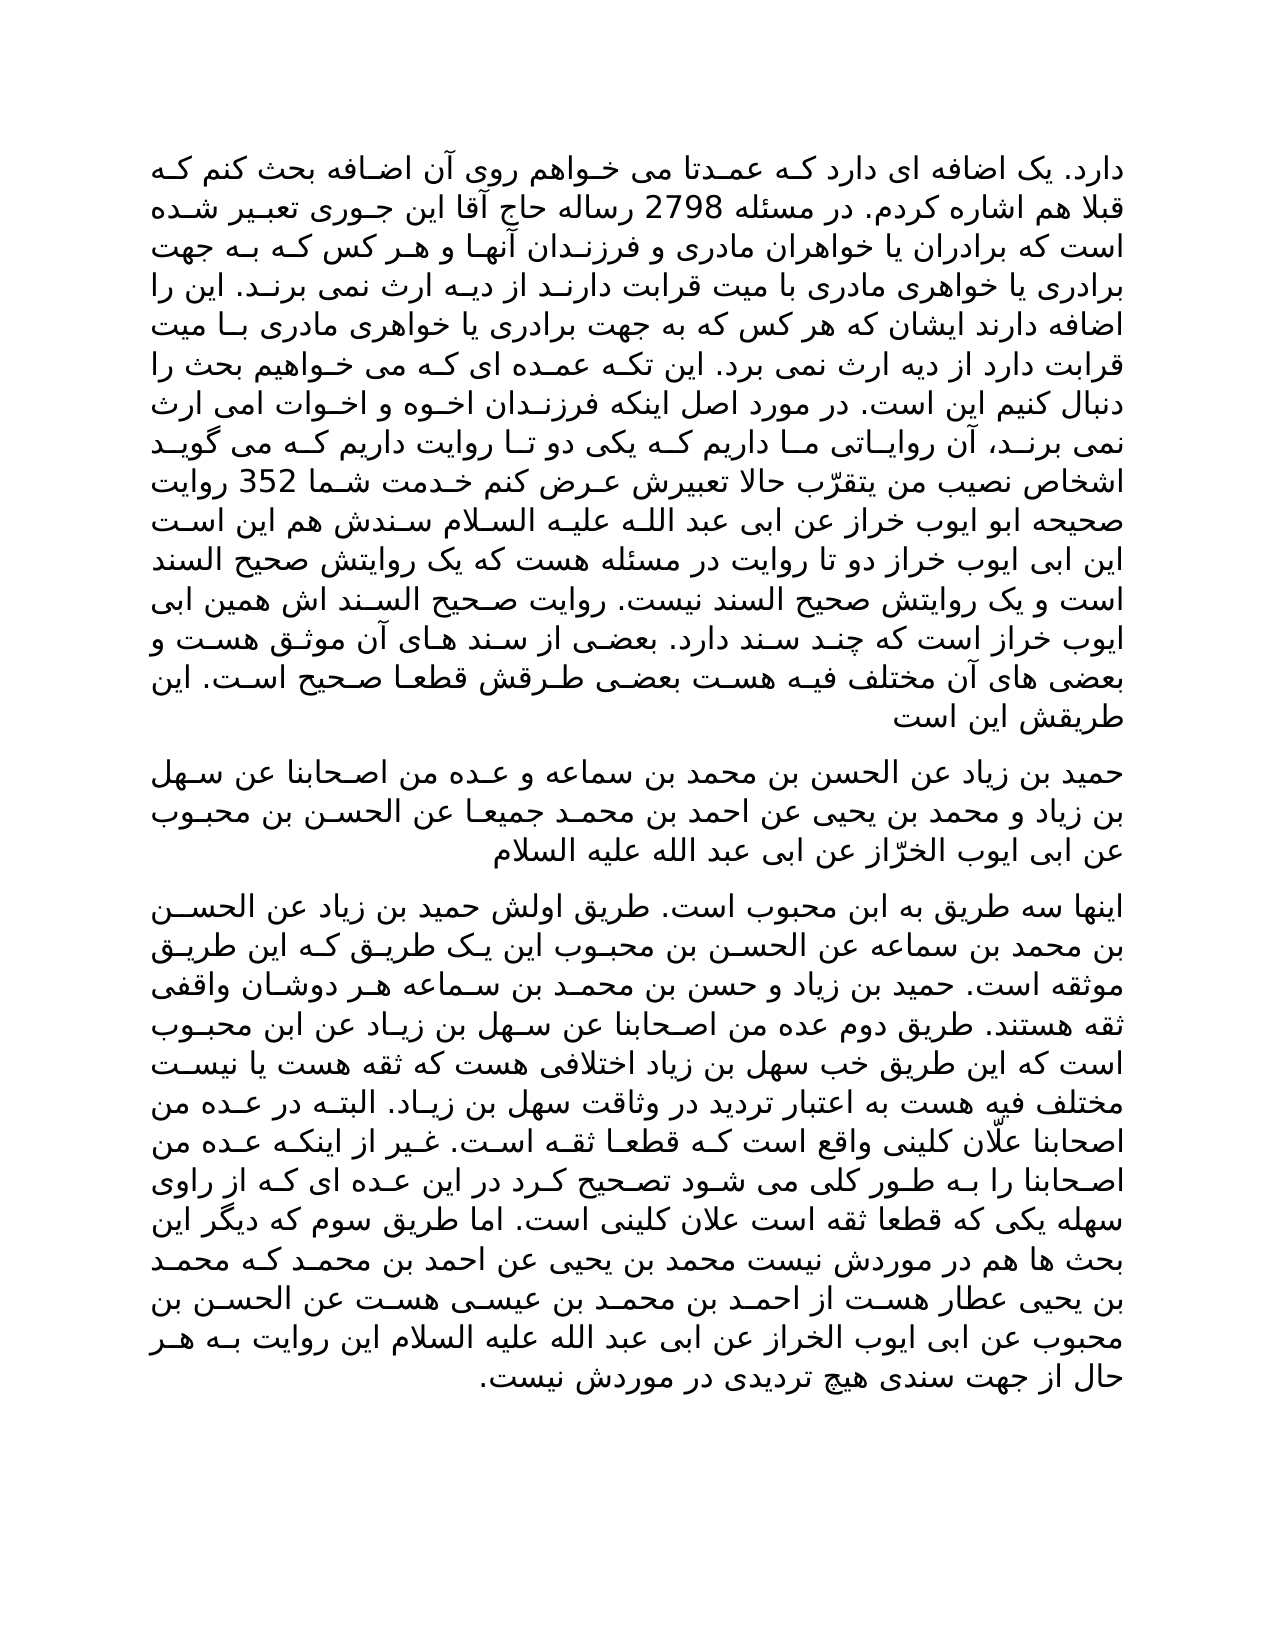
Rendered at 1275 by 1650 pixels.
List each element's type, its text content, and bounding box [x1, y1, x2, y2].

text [150, 150, 1125, 735]
text اینها سه طریق به ابن محبوب است. طریق اولش حمید بن زیاد عن الحسن بن محمد بن سماعه عن الحسن بن محبوب این یک طریق که این طریق موثقه است. حمید بن زیاد و حسن بن محمد بن سماعه هر دوشان واقفی ثقه هستند. طریق دوم عده من اصحابنا عن سهل بن زیاد عن ابن محبوب است که این طریق خب سهل بن زیاد اختلافی هست که ثقه هست یا نیست مختلف فیه هست به اعتبار تردید در وثاقت سهل بن زیاد. البته در عده من اصحابنا علّان کلینی واقع است که قطعا ثقه است. غیر از اینکه عده من اصحابنا را به طور کلی می شود تصحیح کرد در این عده ای که از راوی سهله یکی که قطعا ثقه است علان کلینی است. اما طریق سوم که دیگر این بحث ها هم در موردش نیست محمد بن یحیی عن احمد بن محمد که محمد بن یحیی عطار هست از احمد بن محمد بن عیسی هست عن الحسن بن محبوب عن ابی ایوب الخراز عن ابی عبد الله علیه السلام این روایت به هر حال از جهت سندی هیچ تردیدی در موردش نیست. [150, 888, 1125, 1395]
text حمید بن زیاد عن الحسن بن محمد بن سماعه و عده من اصحابنا عن سهل بن زیاد و محمد بن یحیی عن احمد بن محمد جمیعا عن الحسن بن محبوب عن ابی ایوب الخرّاز عن ابی عبد الله علیه السلام [150, 754, 1125, 869]
